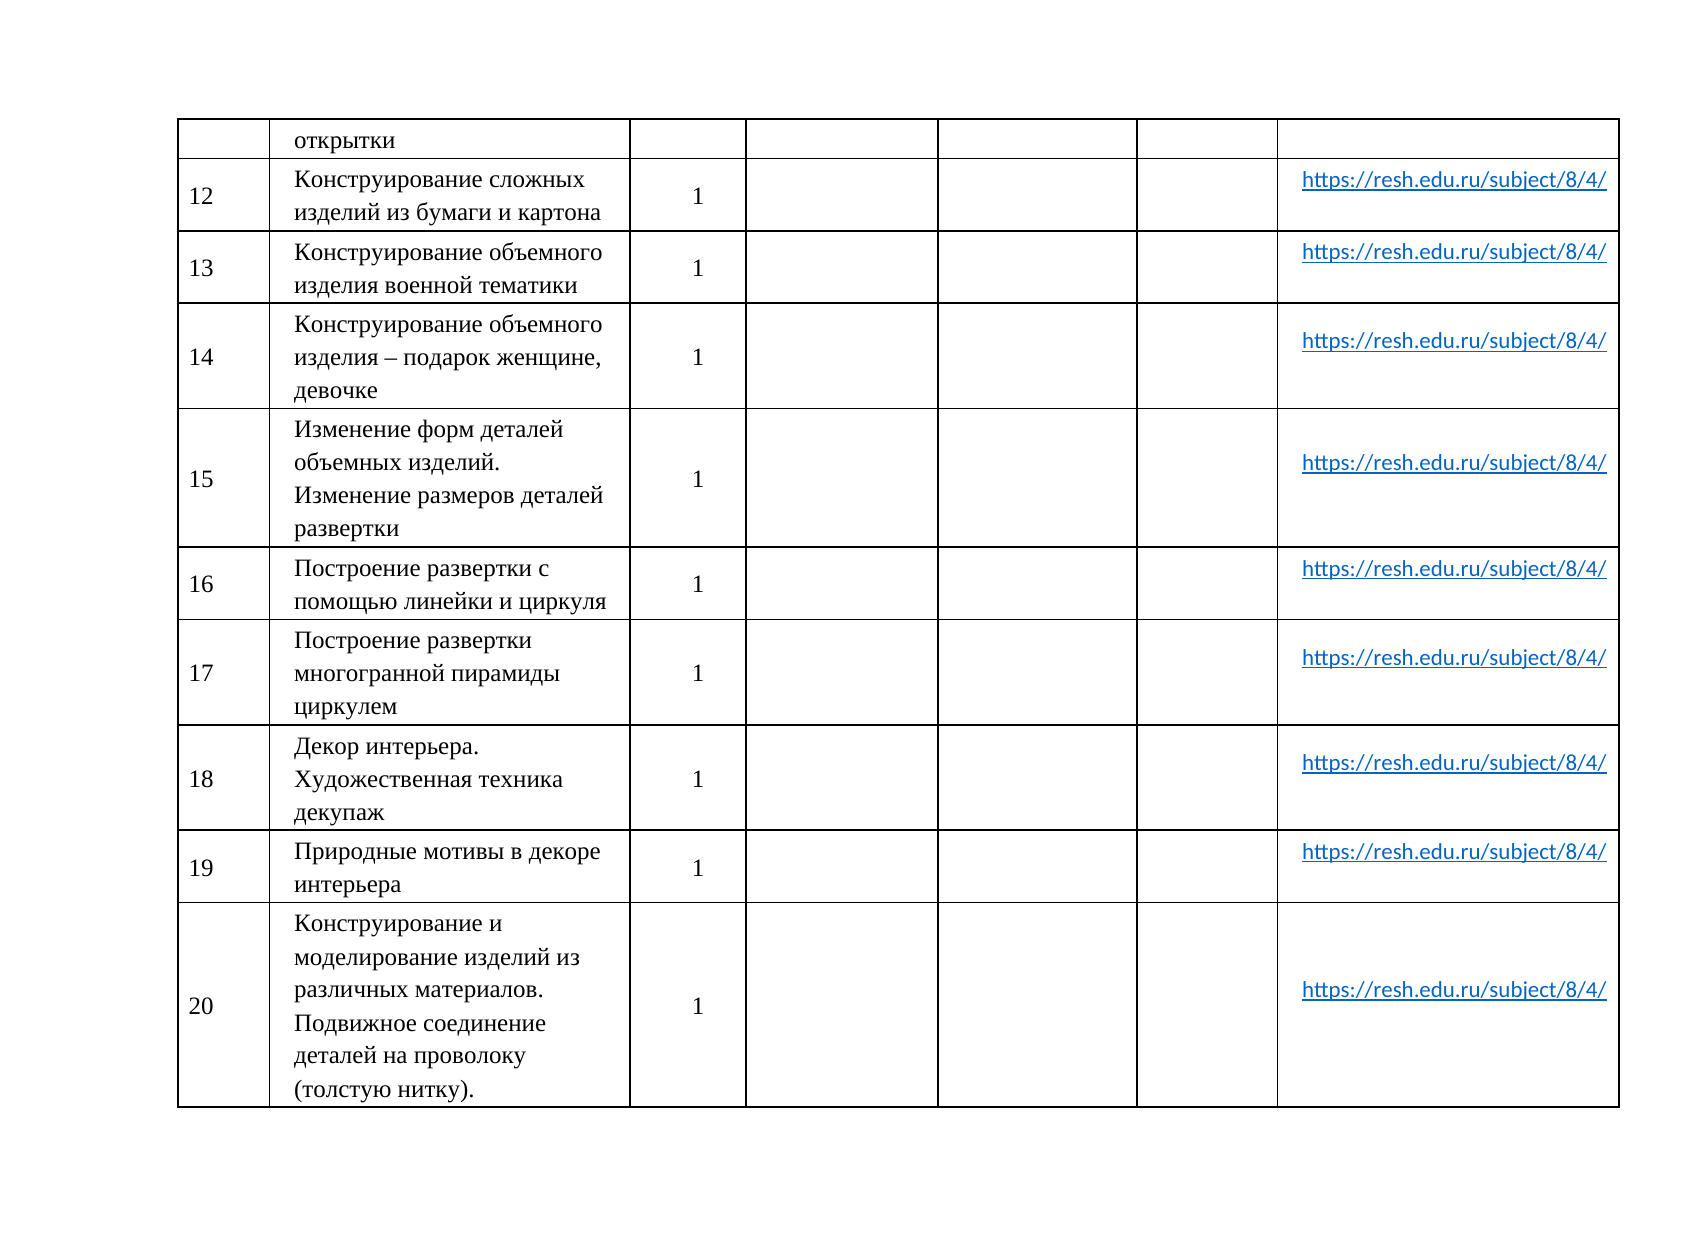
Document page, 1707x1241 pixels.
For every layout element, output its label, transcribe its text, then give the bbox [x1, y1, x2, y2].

table_cell [747, 232, 937, 302]
table_cell [939, 159, 1136, 230]
table_cell [1138, 903, 1277, 1106]
table_cell [747, 120, 937, 157]
table_cell [747, 548, 937, 618]
table_cell [1138, 548, 1277, 618]
table_cell [939, 232, 1136, 302]
table_cell 1 [631, 120, 745, 157]
table_cell [1138, 232, 1277, 302]
table_cell [1138, 726, 1277, 829]
table_cell [939, 120, 1136, 157]
table_cell Изменение форм деталей объемных изделий. Изменение размеров деталей развертки [270, 409, 629, 546]
table_cell [939, 548, 1136, 618]
table_cell Декор интерьера. Художественная техника декупаж [270, 726, 629, 829]
table_cell 1 [631, 620, 745, 724]
table_cell https://resh.edu.ru/subject/8/4/ [1278, 831, 1618, 902]
table_cell [1138, 831, 1277, 902]
table_cell 11 [179, 120, 269, 157]
table_cell [939, 304, 1136, 408]
table_cell 1 [631, 409, 745, 546]
table_cell https://resh.edu.ru/subject/8/4/ [1278, 159, 1618, 230]
table_cell 1 [631, 159, 745, 230]
table_cell 1 [631, 903, 745, 1106]
table_cell [939, 903, 1136, 1106]
table_cell [939, 726, 1136, 829]
table_cell 14 [179, 304, 269, 408]
table_cell 20 [179, 903, 269, 1106]
table_cell 1 [631, 304, 745, 408]
table_cell [939, 409, 1136, 546]
table_cell [939, 831, 1136, 902]
table_cell 16 [179, 548, 269, 618]
table_cell [1138, 159, 1277, 230]
table_cell 12 [179, 159, 269, 230]
table_cell https://resh.edu.ru/subject/8/4/ [1278, 548, 1618, 618]
table_cell 15 [179, 409, 269, 546]
table_cell https://resh.edu.ru/subject/8/4/ [1278, 620, 1618, 724]
table_cell 1 [631, 831, 745, 902]
table_cell [1138, 304, 1277, 408]
table_cell Конструирование сложных изделий из бумаги и картона [270, 159, 629, 230]
table_cell 19 [179, 831, 269, 902]
table_cell Построение развертки с помощью линейки и циркуля [270, 548, 629, 618]
table_cell https://resh.edu.ru/subject/8/4/ [1278, 304, 1618, 408]
table_cell [939, 620, 1136, 724]
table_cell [270, 120, 629, 157]
table_cell https://resh.edu.ru/subject/8/4/ [1278, 726, 1618, 829]
table_cell [747, 304, 937, 408]
table_cell https://resh.edu.ru/subject/8/4/ [1278, 232, 1618, 302]
table_cell [1138, 409, 1277, 546]
table_cell [747, 831, 937, 902]
table_cell Конструирование объемного изделия военной тематики [270, 232, 629, 302]
table_cell Природные мотивы в декоре интерьера [270, 831, 629, 902]
table_cell 13 [179, 232, 269, 302]
table_cell [747, 620, 937, 724]
table_cell Конструирование объемного изделия – подарок женщине, девочке [270, 304, 629, 408]
table_cell [1138, 120, 1277, 157]
table_cell Конструирование и моделирование изделий из различных материалов. Подвижное соединение деталей на проволоку (толстую нитку). [270, 903, 629, 1106]
table_cell [747, 903, 937, 1106]
table_cell [747, 726, 937, 829]
table_cell 17 [179, 620, 269, 724]
table_cell 1 [631, 548, 745, 618]
table_cell [747, 159, 937, 230]
table_cell Построение развертки многогранной пирамиды циркулем [270, 620, 629, 724]
table_cell https://resh.edu.ru/subject/8/4/ [1278, 409, 1618, 546]
table_cell [1138, 620, 1277, 724]
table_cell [1278, 120, 1618, 157]
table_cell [1278, 903, 1618, 1106]
table_cell 18 [179, 726, 269, 829]
table_cell 1 [631, 232, 745, 302]
table_cell [747, 409, 937, 546]
table_cell 1 [631, 726, 745, 829]
